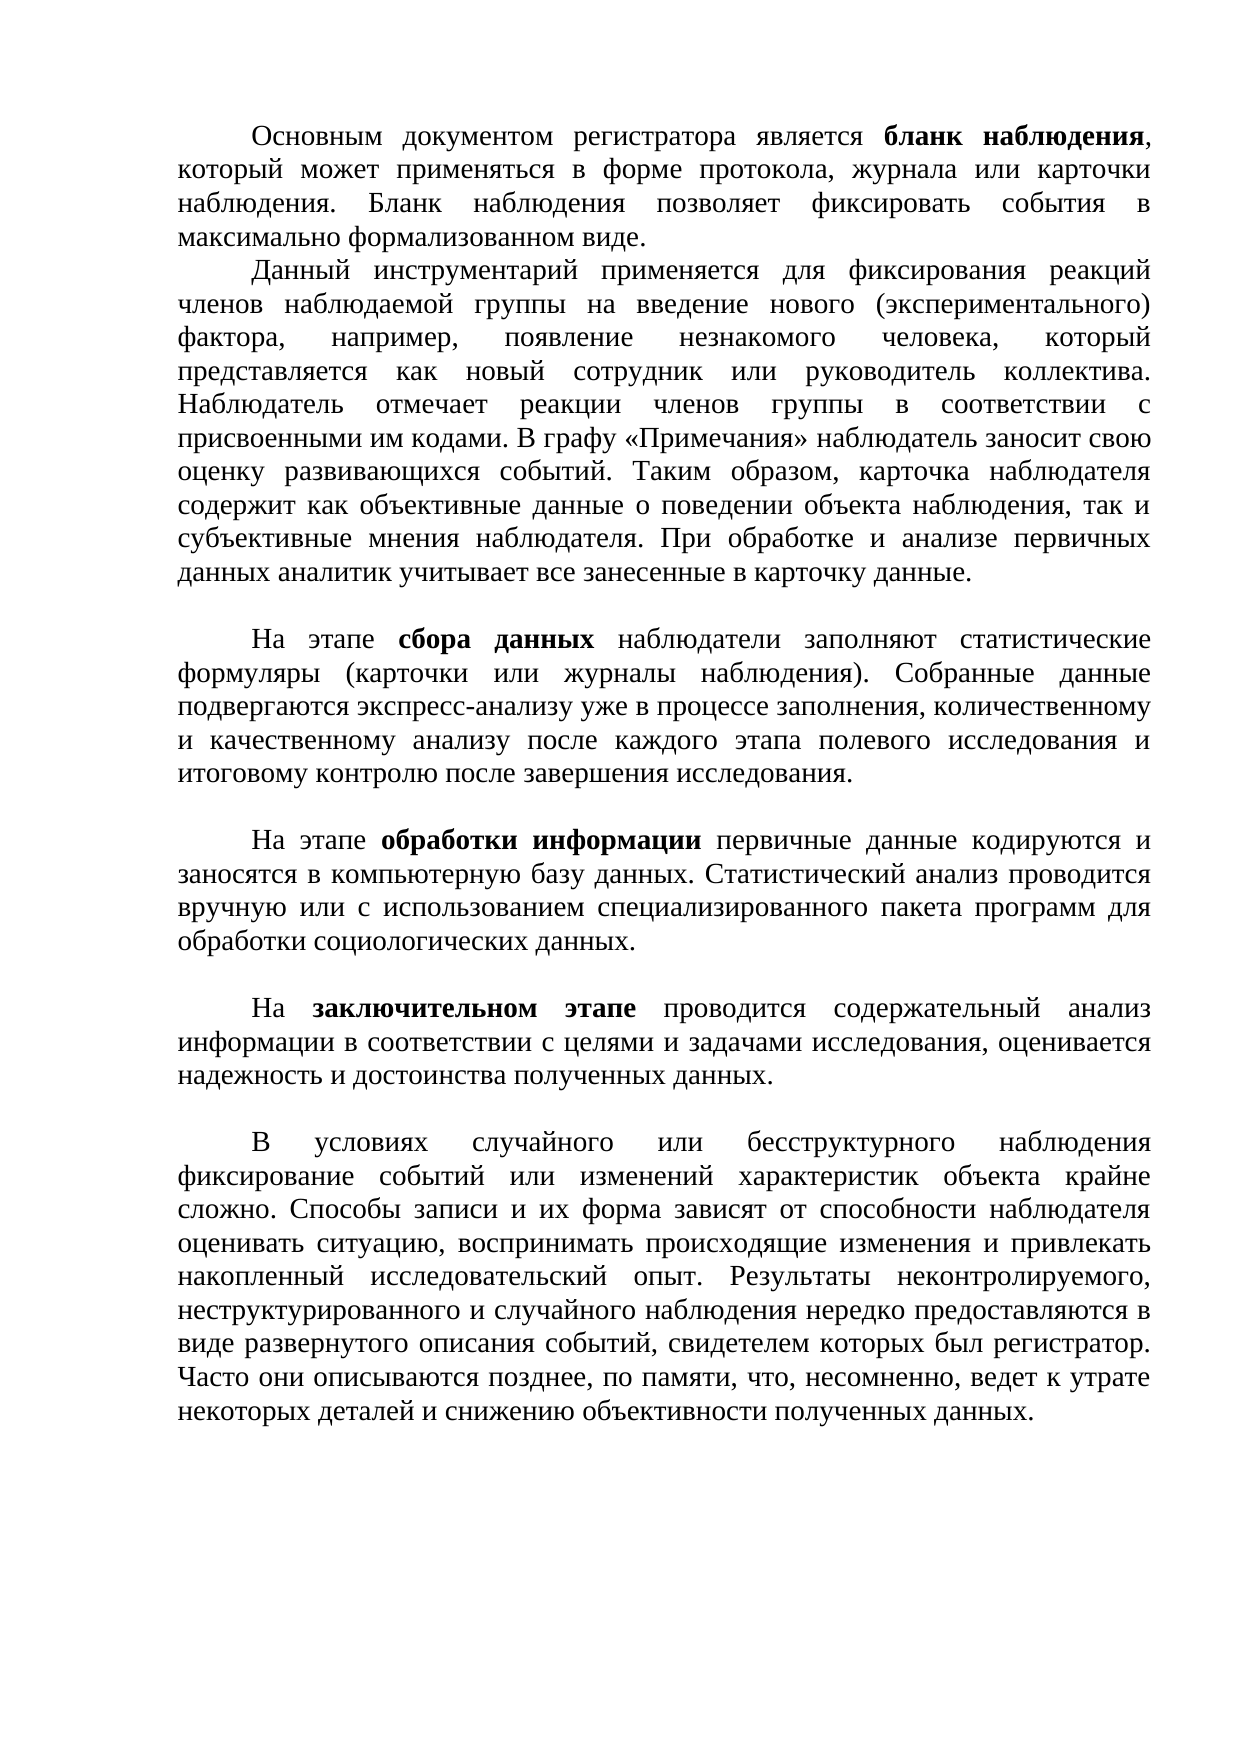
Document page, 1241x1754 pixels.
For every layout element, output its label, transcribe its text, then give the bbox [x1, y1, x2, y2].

text В условиях случайного или бесструктурного наблюдения фиксирование событий или изменений характеристик объекта крайне сложно. Способы записи и их форма зависят от способности наблюдателя оценивать ситуацию, воспринимать происходящие изменения и привлекать накопленный исследовательский опыт. Результаты неконтролируемого, неструктурированного и случайного наблюдения нередко предоставляются в виде развернутого описания событий, свидетелем которых был регистратор. Часто они описываются позднее, по памяти, что, несомненно, ведет к утрате некоторых деталей и снижению объективности полученных данных. [177, 1124, 1152, 1426]
text Основным документом регистратора является бланк наблюдения, который может применяться в форме протокола, журнала или карточки наблюдения. Бланк наблюдения позволяет фиксировать события в максимально формализованном виде. [177, 118, 1152, 252]
text На этапе сбора данных наблюдатели заполняют статистические формуляры (карточки или журналы наблюдения). Собранные данные подвергаются экспресс-анализу уже в процессе заполнения, количественному и качественному анализу после каждого этапа полевого исследования и итоговому контролю после завершения исследования. [177, 621, 1152, 789]
text На заключительном этапе проводится содержательный анализ информации в соответствии с целями и задачами исследования, оценивается надежность и достоинства полученных данных. [177, 990, 1152, 1091]
text Данный инструментарий применяется для фиксирования реакций членов наблюдаемой группы на введение нового (экспериментального) фактора, например, появление незнакомого человека, который представляется как новый сотрудник или руководитель коллектива. Наблюдатель отмечает реакции членов группы в соответствии с присвоенными им кодами. В графу «Примечания» наблюдатель заносит свою оценку развивающихся событий. Таким образом, карточка наблюдателя содержит как объективные данные о поведении объекта наблюдения, так и субъективные мнения наблюдателя. При обработке и анализе первичных данных аналитик учитывает все занесенные в карточку данные. [177, 252, 1152, 588]
text На этапе обработки информации первичные данные кодируются и заносятся в компьютерную базу данных. Статистический анализ проводится вручную или с использованием специализированного пакета программ для обработки социологических данных. [177, 822, 1152, 957]
